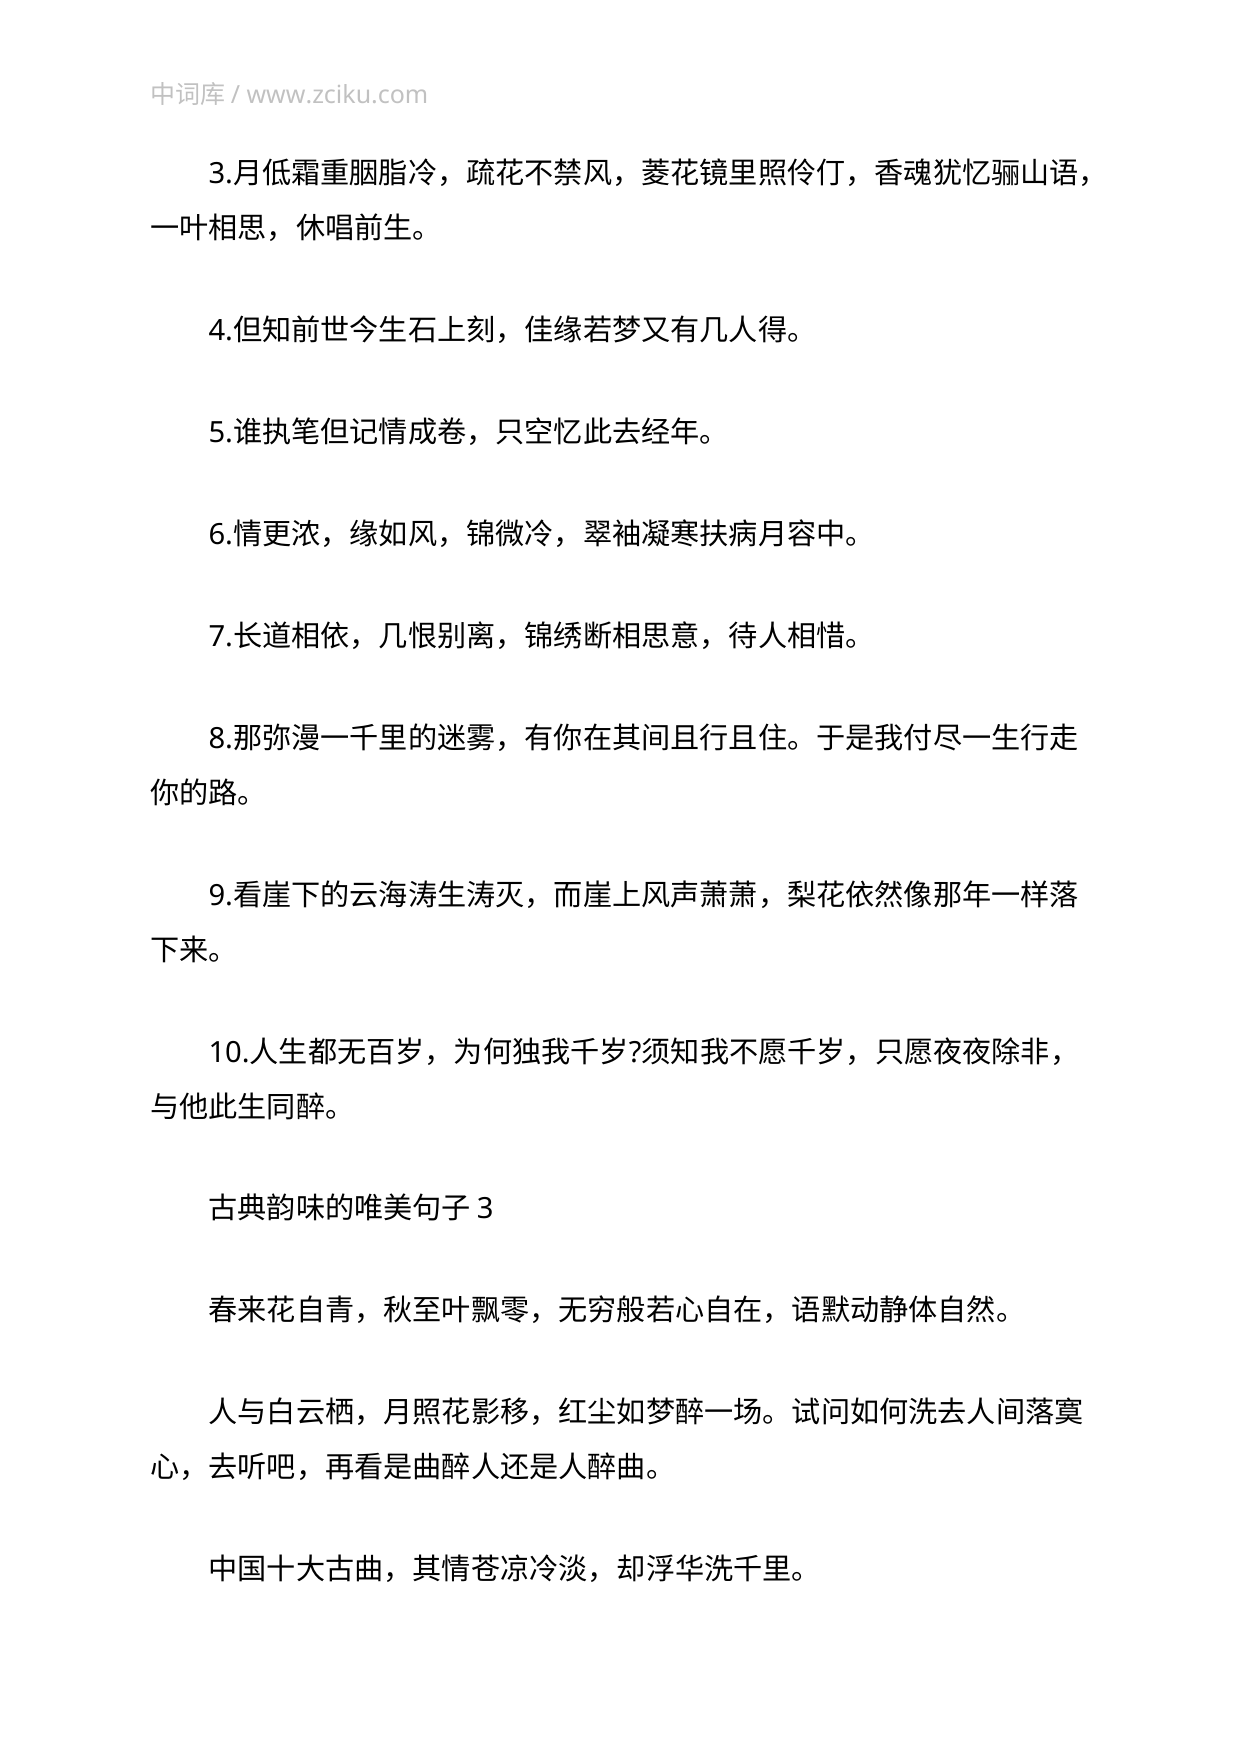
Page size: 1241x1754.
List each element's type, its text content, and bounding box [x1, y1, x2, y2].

text 春来花自青，秋至叶飘零，无穷般若心自在，语默动静体自然。 [150, 1287, 1090, 1329]
text 中国十大古曲，其情苍凉冷淡，却浮华洗千里。 [150, 1545, 1090, 1588]
text 5.谁执笔但记情成卷，只空忆此去经年。 [150, 409, 1090, 451]
text 4.但知前世今生石上刻，佳缘若梦又有几人得。 [150, 307, 1090, 349]
text 7.长道相依，几恨别离，锦绣断相思意，待人相惜。 [150, 613, 1090, 655]
text 10.人生都无百岁，为何独我千岁?须知我不愿千岁，只愿夜夜除非，与他此生同醉。 [150, 1028, 1090, 1126]
text 6.情更浓，缘如风，锦微冷，翠袖凝寒扶病月容中。 [150, 511, 1090, 553]
text 8.那弥漫一千里的迷雾，有你在其间且行且住。于是我付尽一生行走你的路。 [150, 715, 1090, 812]
text 3.月低霜重胭脂冷，疏花不禁风，菱花镜里照伶仃，香魂犹忆骊山语，一叶相思，休唱前生。 [150, 150, 1090, 247]
text 9.看崖下的云海涛生涛灭，而崖上风声萧萧，梨花依然像那年一样落下来。 [150, 871, 1090, 969]
text 古典韵味的唯美句子3 [150, 1185, 1090, 1227]
text 人与白云栖，月照花影移，红尘如梦醉一场。试问如何洗去人间落寞心，去听吧，再看是曲醉人还是人醉曲。 [150, 1389, 1090, 1486]
